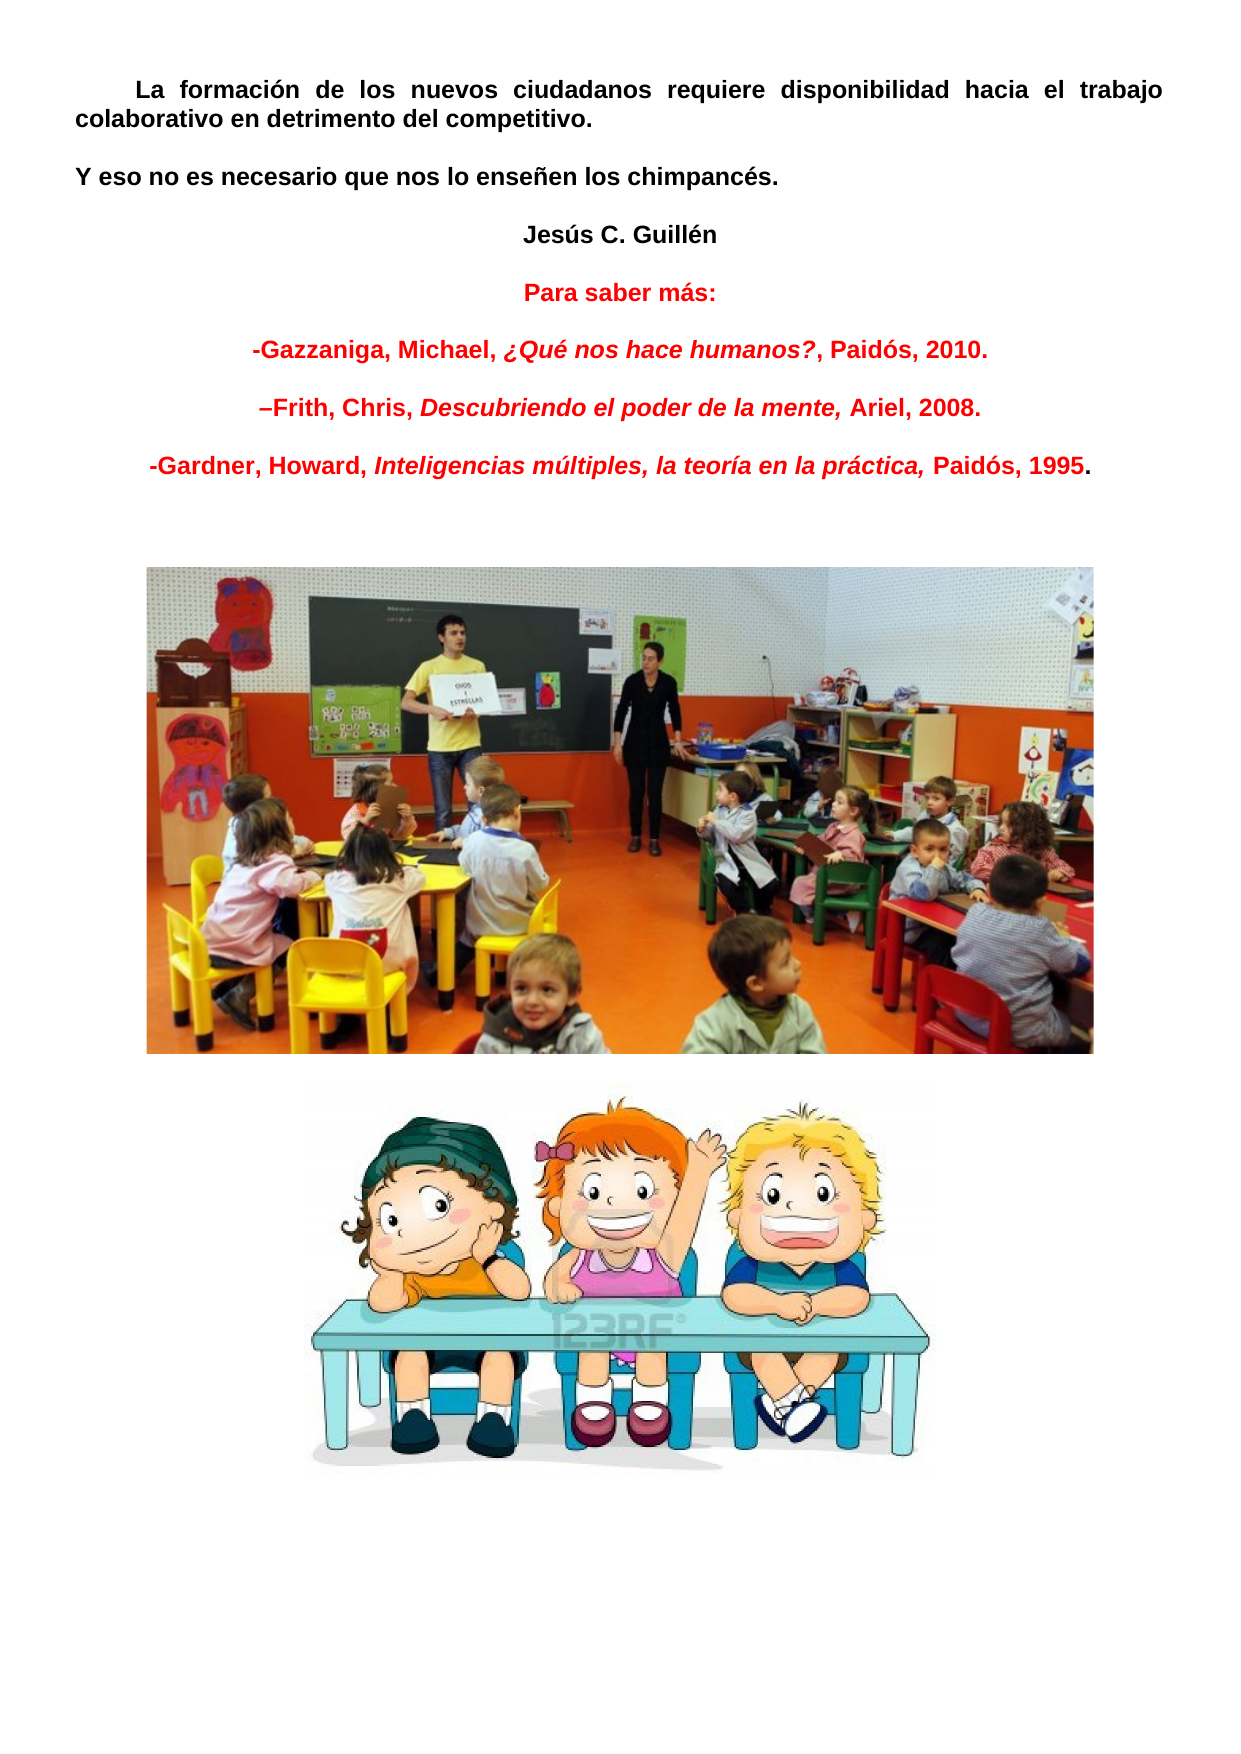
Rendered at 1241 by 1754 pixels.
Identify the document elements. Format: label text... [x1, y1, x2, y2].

text -Gazzaniga, Michael, ¿Qué nos hace humanos?, Paidós, 2010. [75, 335, 1165, 364]
text La formación de los nuevos ciudadanos requiere disponibilidad hacia el trabajo colaborativo en detrimento del competitivo. [75, 75, 1165, 132]
text Jesús C. Guillén [75, 219, 1165, 248]
text –Frith, Chris, Descubriendo el poder de la mente, Ariel, 2008. [75, 393, 1165, 422]
picture [303, 1082, 937, 1475]
text -Gardner, Howard, Inteligencias múltiples, la teoría en la práctica, Paidós, 1995. [75, 451, 1165, 480]
picture [146, 567, 1094, 1054]
text Para saber más: [75, 277, 1165, 306]
text Y eso no es necesario que nos lo enseñen los chimpancés. [75, 162, 1165, 190]
